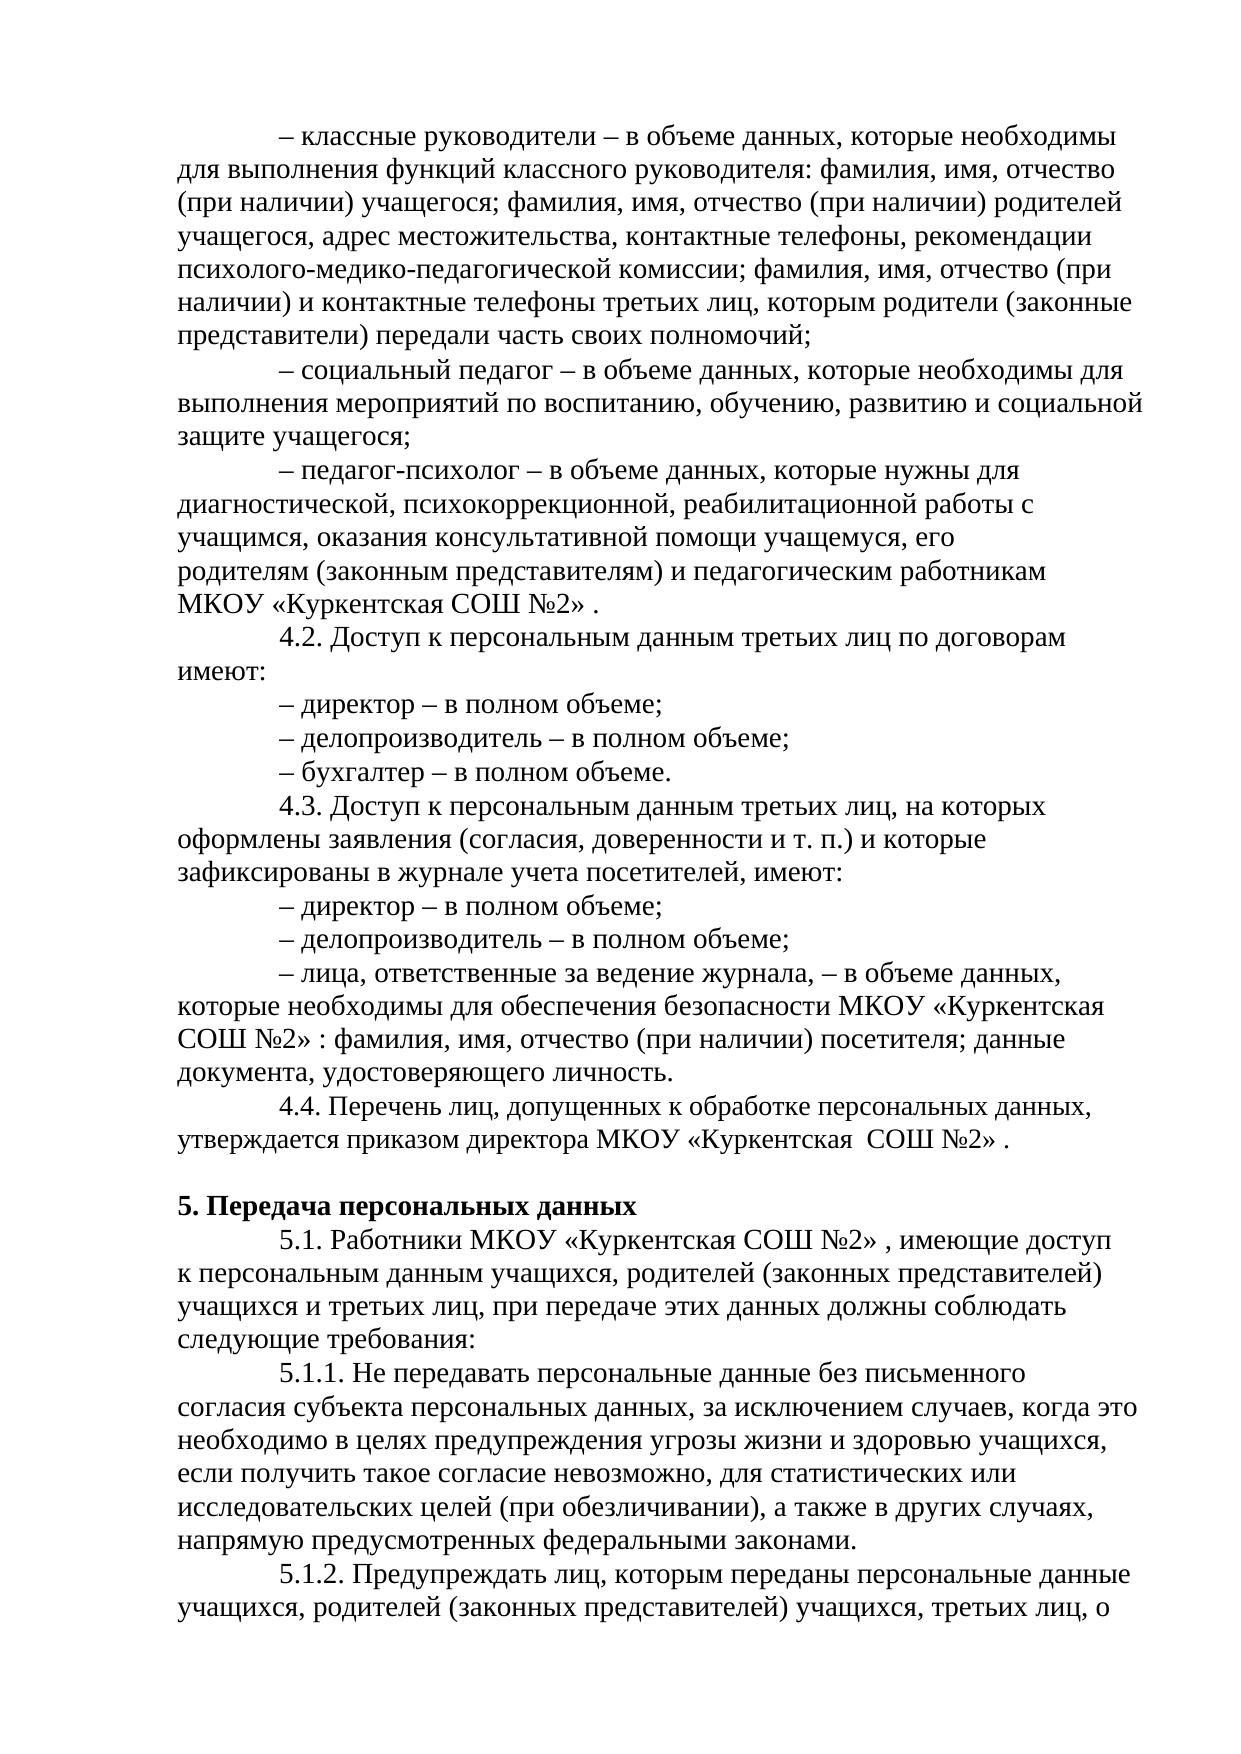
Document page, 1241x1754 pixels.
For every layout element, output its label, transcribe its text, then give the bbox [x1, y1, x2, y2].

text 5.1.1. Не передавать персональные данные без письменного согласия субъекта персональных данных, за исключением случаев, когда это необходимо в целях предупреждения угрозы жизни и здоровью учащихся, если получить такое согласие невозможно, для статистических или исследовательских целей (при обезличивании), а также в других случаях, напрямую предусмотренных федеральными законами. [177, 1356, 1142, 1556]
text 4.4. Перечень лиц, допущенных к обработке персональных данных, утверждается приказом директора МКОУ «Куркентская СОШ №2» . [177, 1089, 1123, 1155]
text 5.1.2. Предупреждать лиц, которым переданы персональные данные учащихся, родителей (законных представителей) учащихся, третьих лиц, о [177, 1557, 1131, 1622]
text 4.3. Доступ к персональным данным третьих лиц, на которых оформлены заявления (согласия, доверенности и т. п.) и которые зафиксированы в журнале учета посетителей, имеют: [177, 789, 1048, 887]
text – лица, ответственные за ведение журнала, – в объеме данных, которые необходимы для обеспечения безопасности МКОУ «Куркентская СОШ №2» : фамилия, имя, отчество (при наличии) посетителя; данные документа, удостоверяющего личность. [177, 956, 1146, 1087]
text – классные руководители – в объеме данных, которые необходимы для выполнения функций классного руководителя: фамилия, имя, отчество (при наличии) учащегося; фамилия, имя, отчество (при наличии) родителей учащегося, адрес местожительства, контактные телефоны, рекомендации психолого-медико-педагогической комиссии; фамилия, имя, отчество (при наличии) и контактные телефоны третьих лиц, которым родители (законные представители) передали часть своих полномочий; [177, 118, 1133, 351]
text – директор – в полном объеме; [279, 888, 1146, 921]
text – педагог-психолог – в объеме данных, которые нужны для диагностической, психокоррекционной, реабилитационной работы с учащимся, оказания консультативной помощи учащемуся, его родителям (законным представителям) и педагогическим работникам МКОУ «Куркентская СОШ №2» . [177, 453, 1094, 619]
text 5.1. Работники МКОУ «Куркентская СОШ №2» , имеющие доступ к персональным данным учащихся, родителей (законных представителей) учащихся и третьих лиц, при передаче этих данных должны соблюдать следующие требования: [177, 1223, 1133, 1355]
text – делопроизводитель – в полном объеме; [279, 921, 1146, 955]
list Передача персональных данных [177, 1188, 1146, 1222]
text – директор – в полном объеме; [279, 687, 1146, 720]
text 4.2. Доступ к персональным данным третьих лиц по договорам [279, 619, 1146, 653]
text – социальный педагог – в объеме данных, которые необходимы для выполнения мероприятий по воспитанию, обучению, развитию и социальной защите учащегося; [177, 353, 1144, 452]
text имеют: [177, 653, 1146, 687]
text – делопроизводитель – в полном объеме; [279, 720, 1146, 754]
text – бухгалтер – в полном объеме. [279, 754, 1146, 787]
